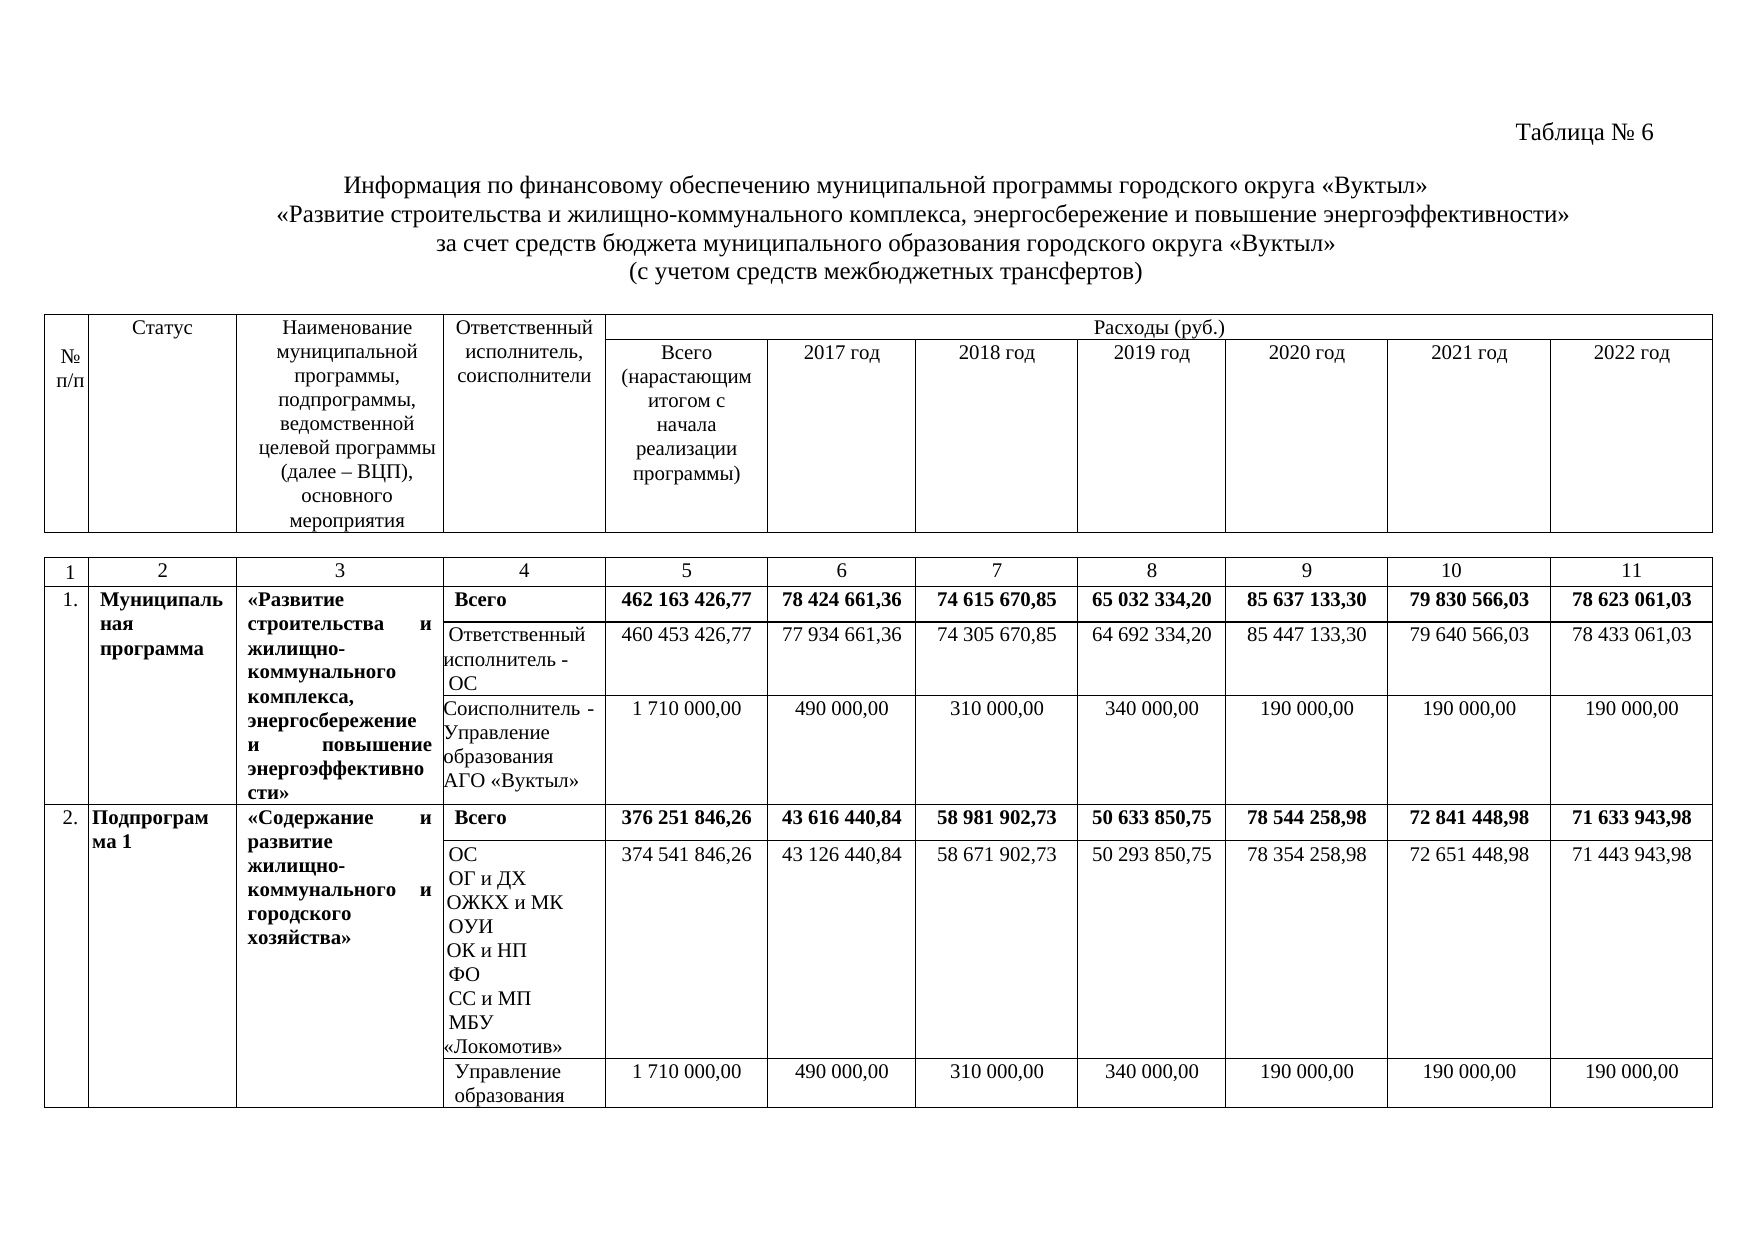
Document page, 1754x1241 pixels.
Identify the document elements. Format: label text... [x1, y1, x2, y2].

table_header Статус [89, 315, 236, 532]
table_cell 340 000,00 [1078, 1059, 1225, 1107]
table_header 9 [1226, 558, 1387, 586]
table_cell 65 032 334,20 [1078, 587, 1225, 621]
table_cell 490 000,00 [768, 696, 915, 804]
table_cell 78 354 258,98 [1226, 841, 1387, 1058]
table_cell 71 633 943,98 [1551, 805, 1712, 840]
table_cell 58 981 902,73 [916, 805, 1077, 840]
table_cell 79 640 566,03 [1388, 623, 1550, 694]
text Информация по финансовому обеспечению муниципальной программы городского округа «Вуктыл» [118, 170, 1653, 199]
table_cell «Содержание и развитие жилищно-коммунального и городского хозяйства» [237, 805, 443, 1107]
table_header 2 [89, 558, 236, 586]
table_header 1 [45, 558, 88, 586]
table_cell Всего (нарастающим итогом с начала реализации программы) [606, 340, 767, 532]
table_cell 190 000,00 [1226, 696, 1387, 804]
table_cell 190 000,00 [1551, 696, 1712, 804]
text за счет средств бюджета муниципального образования городского округа «Вуктыл» [118, 228, 1653, 256]
table_cell 376 251 846,26 [606, 805, 767, 840]
table_cell 190 000,00 [1226, 1059, 1387, 1107]
table_cell 72 651 448,98 [1388, 841, 1550, 1058]
table_cell ОС ОГ и ДХ ОЖКХ и МК ОУИ ОК и НП ФО СС и МП МБУ «Локомотив» [444, 841, 605, 1058]
table_cell 374 541 846,26 [606, 841, 767, 1058]
table_cell 50 293 850,75 [1078, 841, 1225, 1058]
table_header Расходы (руб.) [606, 315, 1712, 339]
table_cell 78 433 061,03 [1551, 623, 1712, 694]
table_cell 85 637 133,30 [1226, 587, 1387, 621]
table_cell 72 841 448,98 [1388, 805, 1550, 840]
table_cell 340 000,00 [1078, 696, 1225, 804]
table_header 8 [1078, 558, 1225, 586]
table_cell 85 447 133,30 [1226, 623, 1387, 694]
table_header 6 [768, 558, 915, 586]
table_cell 71 443 943,98 [1551, 841, 1712, 1058]
table_cell 2022 год [1551, 340, 1712, 532]
table_cell 74 305 670,85 [916, 623, 1077, 694]
table_cell 460 453 426,77 [606, 623, 767, 694]
table_header 4 [444, 558, 605, 586]
table_cell 1 710 000,00 [606, 696, 767, 804]
table_header Наименование муниципальной программы, подпрограммы, ведомственной целевой программы (далее – ВЦП), основного мероприятия [237, 315, 443, 532]
table_cell 462 163 426,77 [606, 587, 767, 621]
table_cell 2. [45, 805, 88, 1107]
text (с учетом средств межбюджетных трансфертов) [118, 256, 1653, 285]
table_cell 64 692 334,20 [1078, 623, 1225, 694]
table_cell 310 000,00 [916, 696, 1077, 804]
table_cell 74 615 670,85 [916, 587, 1077, 621]
table_cell Соисполнитель - Управление образования АГО «Вуктыл» [444, 696, 605, 804]
table_cell Муниципальная программа [89, 587, 236, 804]
table_cell «Развитие строительства и жилищно-коммунального комплекса, энергосбережение и повышение энергоэффективности» [237, 587, 443, 804]
table_cell 2021 год [1388, 340, 1550, 532]
text Таблица № 6 [118, 117, 1653, 146]
table_header 5 [606, 558, 767, 586]
table_header 10 10 [1388, 558, 1550, 586]
table_cell 78 424 661,36 [768, 587, 915, 621]
table_cell 77 934 661,36 [768, 623, 915, 694]
table_cell 1. [45, 587, 88, 804]
table_cell Ответственный исполнитель - ОС [444, 623, 605, 694]
table_cell 78 623 061,03 [1551, 587, 1712, 621]
table_header Ответственный исполнитель, соисполнители [444, 315, 605, 532]
table_cell 43 616 440,84 [768, 805, 915, 840]
table_cell 43 126 440,84 [768, 841, 915, 1058]
table_cell Управление образования АГО «Вуктыл» [444, 1059, 605, 1107]
table_header 11 [1551, 558, 1712, 586]
table_cell 50 633 850,75 [1078, 805, 1225, 840]
table_cell Всего [444, 587, 605, 621]
table_header 3 [237, 558, 443, 586]
table_cell 58 671 902,73 [916, 841, 1077, 1058]
text «Развитие строительства и жилищно-коммунального комплекса, энергосбережение и повышение энергоэффективности» [118, 199, 1653, 228]
table_cell 78 544 258,98 [1226, 805, 1387, 840]
table_header 7 [916, 558, 1077, 586]
table_cell 490 000,00 [768, 1059, 915, 1107]
table_cell Всего [444, 805, 605, 840]
table_cell 2020 год [1226, 340, 1387, 532]
table_cell 190 000,00 [1388, 1059, 1550, 1107]
table_cell 2018 год [916, 340, 1077, 532]
table_cell 310 000,00 [916, 1059, 1077, 1107]
table_cell 2017 год [768, 340, 915, 532]
table_cell 1 710 000,00 [606, 1059, 767, 1107]
table_cell Подпрограм ма 1 [89, 805, 236, 1107]
table_cell 79 830 566,03 [1388, 587, 1550, 621]
table_cell 190 000,00 [1551, 1059, 1712, 1107]
table_cell 190 000,00 [1388, 696, 1550, 804]
table_cell 2019 год [1078, 340, 1225, 532]
table_header № п/п [45, 315, 88, 532]
